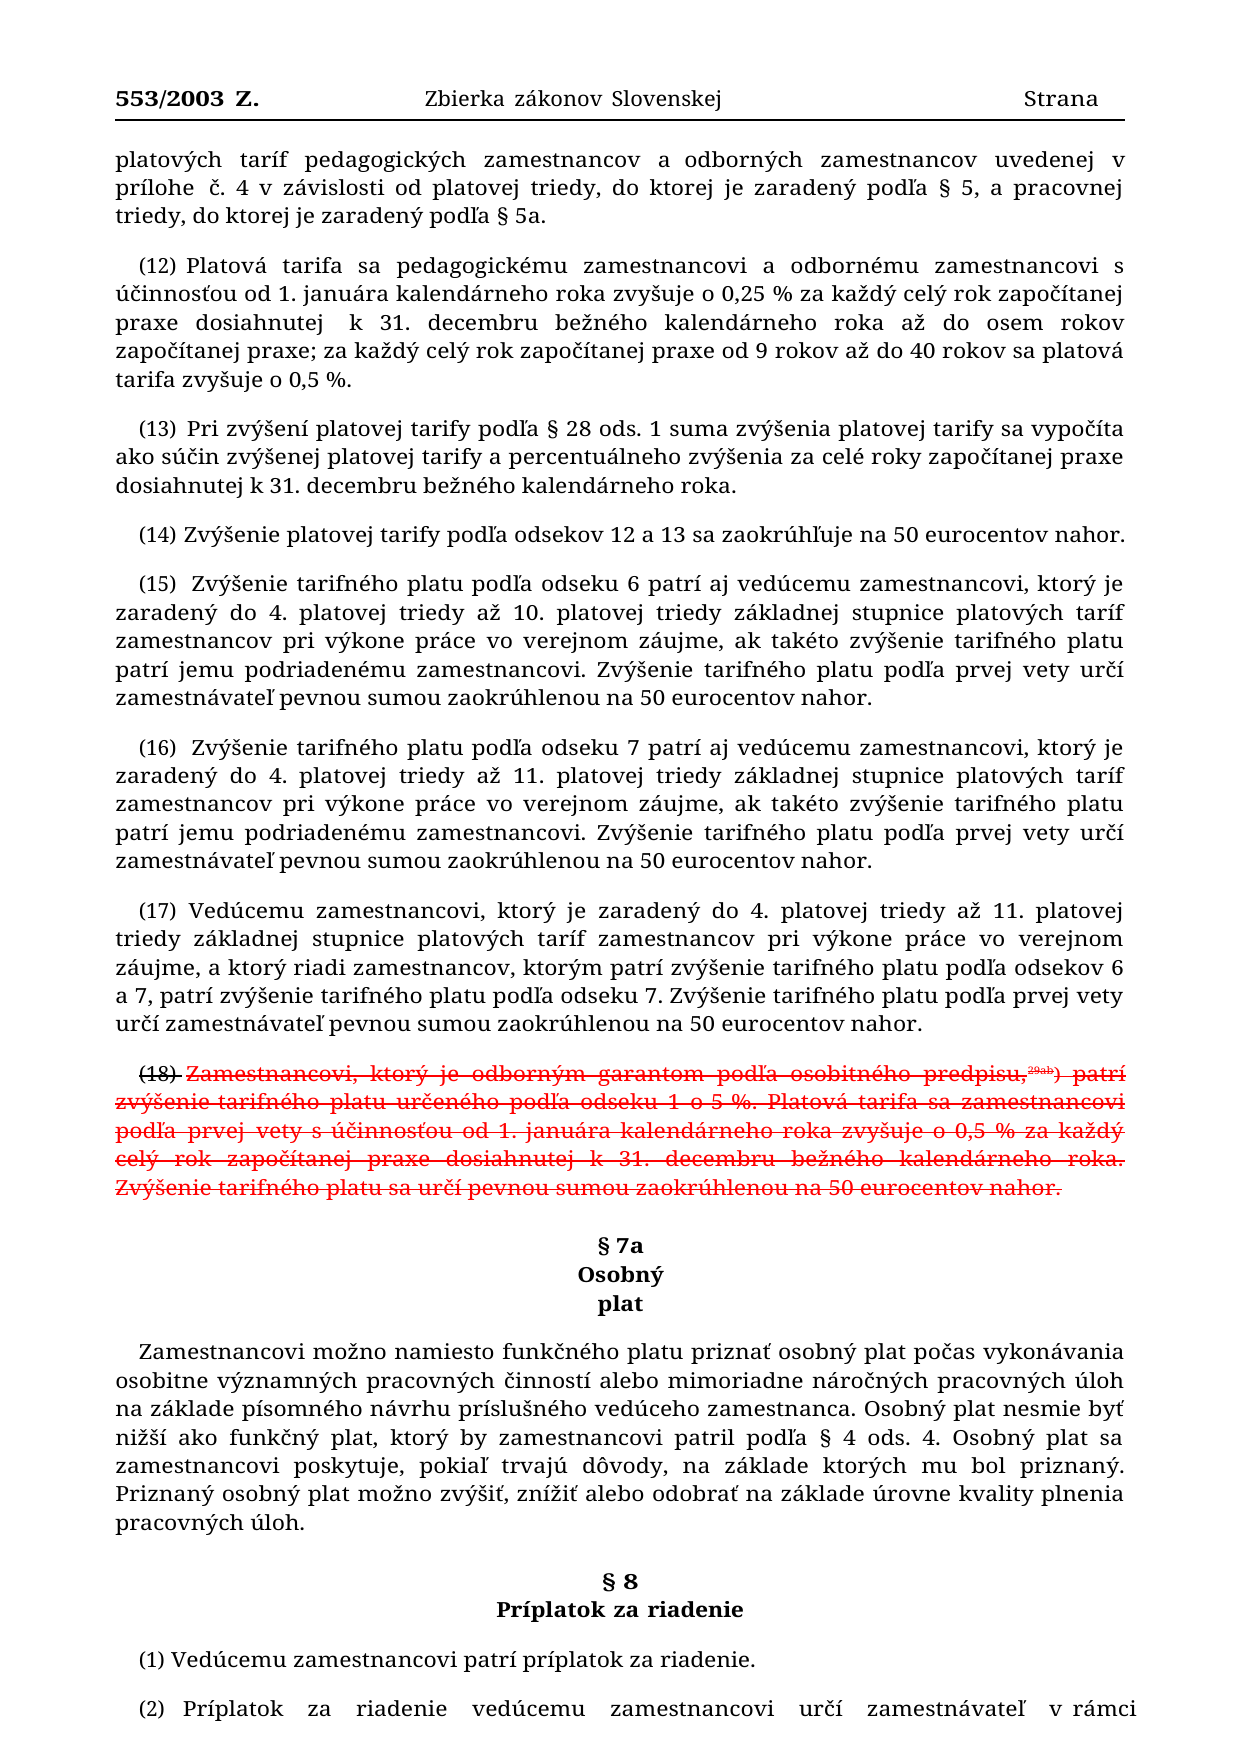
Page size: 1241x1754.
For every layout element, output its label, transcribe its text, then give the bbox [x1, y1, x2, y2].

text Príplatok za riadenie [104, 1596, 1136, 1624]
text Zamestnancovi možno namiesto funkčného platu priznať osobný plat počas vykonávania osobitne významných pracovných činností alebo mimoriadne náročných pracovných úloh na základe písomného návrhu príslušného vedúceho zamestnanca. Osobný plat nesmie byť nižší ako funkčný plat, ktorý by zamestnancovi patril podľa § 4 ods. 4. Osobný plat sa zamestnancovi poskytuje, pokiaľ trvajú dôvody, na základe ktorých mu bol priznaný. Priznaný osobný plat možno zvýšiť, znížiť alebo odobrať na základe úrovne kvality plnenia pracovných úloh. [115, 1337, 1125, 1536]
subtitle § 7a Osobný plat [555, 1231, 685, 1317]
list Pri zvýšení platovej tarify podľa § 28 ods. 1 suma zvýšenia platovej tarify sa vypočíta ako súčin zvýšenej platovej tarify a percentuálneho zvýšenia za celé roky započítanej praxe dosiahnutej k 31. decembru bežného kalendárneho roka. [115, 414, 1125, 499]
list Zvýšenie tarifného platu podľa odseku 7 patrí aj vedúcemu zamestnancovi, ktorý je zaradený do 4. platovej triedy až 11. platovej triedy základnej stupnice platových taríf zamestnancov pri výkone práce vo verejnom záujme, ak takéto zvýšenie tarifného platu patrí jemu podriadenému zamestnancovi. Zvýšenie tarifného platu podľa prvej vety určí zamestnávateľ pevnou sumou zaokrúhlenou na 50 eurocentov nahor. [115, 733, 1125, 875]
list Platová tarifa sa pedagogickému zamestnancovi a odbornému zamestnancovi s účinnosťou od 1. januára kalendárneho roka zvyšuje o 0,25 % za každý celý rok započítanej praxe dosiahnutej k 31. decembru bežného kalendárneho roka až do osem rokov započítanej praxe; za každý celý rok započítanej praxe od 9 rokov až do 40 rokov sa platová tarifa zvyšuje o 0,5 %. [115, 251, 1125, 393]
subtitle § 8 [104, 1567, 1136, 1595]
list Vedúcemu zamestnancovi, ktorý je zaradený do 4. platovej triedy až 11. platovej triedy základnej stupnice platových taríf zamestnancov pri výkone práce vo verejnom záujme, a ktorý riadi zamestnancov, ktorým patrí zvýšenie tarifného platu podľa odsekov 6 a 7, patrí zvýšenie tarifného platu podľa odseku 7. Zvýšenie tarifného platu podľa prvej vety určí zamestnávateľ pevnou sumou zaokrúhlenou na 50 eurocentov nahor. [115, 896, 1125, 1038]
list Zvýšenie platovej tarify podľa odsekov 12 a 13 sa zaokrúhľuje na 50 eurocentov nahor. [139, 520, 1136, 549]
list Zamestnancovi, ktorý je odborným garantom podľa osobitného predpisu,29ab) patrí zvýšenie tarifného platu určeného podľa odseku 1 o 5 %. Platová tarifa sa zamestnancovi podľa prvej vety s účinnosťou od 1. januára kalendárneho roka zvyšuje o 0,5 % za každý celý rok započítanej praxe dosiahnutej k 31. decembru bežného kalendárneho roka. Zvýšenie tarifného platu sa určí pevnou sumou zaokrúhlenou na 50 eurocentov nahor. [115, 1162, 1125, 1201]
list Zamestnancovi, ktorý je odborným garantom podľa osobitného predpisu,29ab) patrí zvýšenie tarifného platu určeného podľa odseku 1 o 5 %. Platová tarifa sa zamestnancovi podľa prvej vety s účinnosťou od 1. januára kalendárneho roka zvyšuje o 0,5 % za každý celý rok započítanej praxe dosiahnutej k 31. decembru bežného kalendárneho roka. Zvýšenie tarifného platu sa určí pevnou sumou zaokrúhlenou na 50 eurocentov nahor. [115, 1105, 1125, 1132]
list Zvýšenie tarifného platu podľa odseku 6 patrí aj vedúcemu zamestnancovi, ktorý je zaradený do 4. platovej triedy až 10. platovej triedy základnej stupnice platových taríf zamestnancov pri výkone práce vo verejnom záujme, ak takéto zvýšenie tarifného platu patrí jemu podriadenému zamestnancovi. Zvýšenie tarifného platu podľa prvej vety určí zamestnávateľ pevnou sumou zaokrúhlenou na 50 eurocentov nahor. [115, 569, 1125, 712]
list Zamestnancovi, ktorý je odborným garantom podľa osobitného predpisu,29ab) patrí zvýšenie tarifného platu určeného podľa odseku 1 o 5 %. Platová tarifa sa zamestnancovi podľa prvej vety s účinnosťou od 1. januára kalendárneho roka zvyšuje o 0,5 % za každý celý rok započítanej praxe dosiahnutej k 31. decembru bežného kalendárneho roka. Zvýšenie tarifného platu sa určí pevnou sumou zaokrúhlenou na 50 eurocentov nahor. [115, 1059, 1125, 1103]
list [139, 1694, 1136, 1722]
list Zamestnancovi, ktorý je odborným garantom podľa osobitného predpisu,29ab) patrí zvýšenie tarifného platu určeného podľa odseku 1 o 5 %. Platová tarifa sa zamestnancovi podľa prvej vety s účinnosťou od 1. januára kalendárneho roka zvyšuje o 0,5 % za každý celý rok započítanej praxe dosiahnutej k 31. decembru bežného kalendárneho roka. Zvýšenie tarifného platu sa určí pevnou sumou zaokrúhlenou na 50 eurocentov nahor. [115, 1133, 1125, 1160]
list Vedúcemu zamestnancovi patrí príplatok za riadenie. [139, 1645, 1136, 1673]
text platových taríf pedagogických zamestnancov a odborných zamestnancov uvedenej v prílohe č. 4 v závislosti od platovej triedy, do ktorej je zaradený podľa § 5, a pracovnej triedy, do ktorej je zaradený podľa § 5a. [115, 145, 1125, 230]
